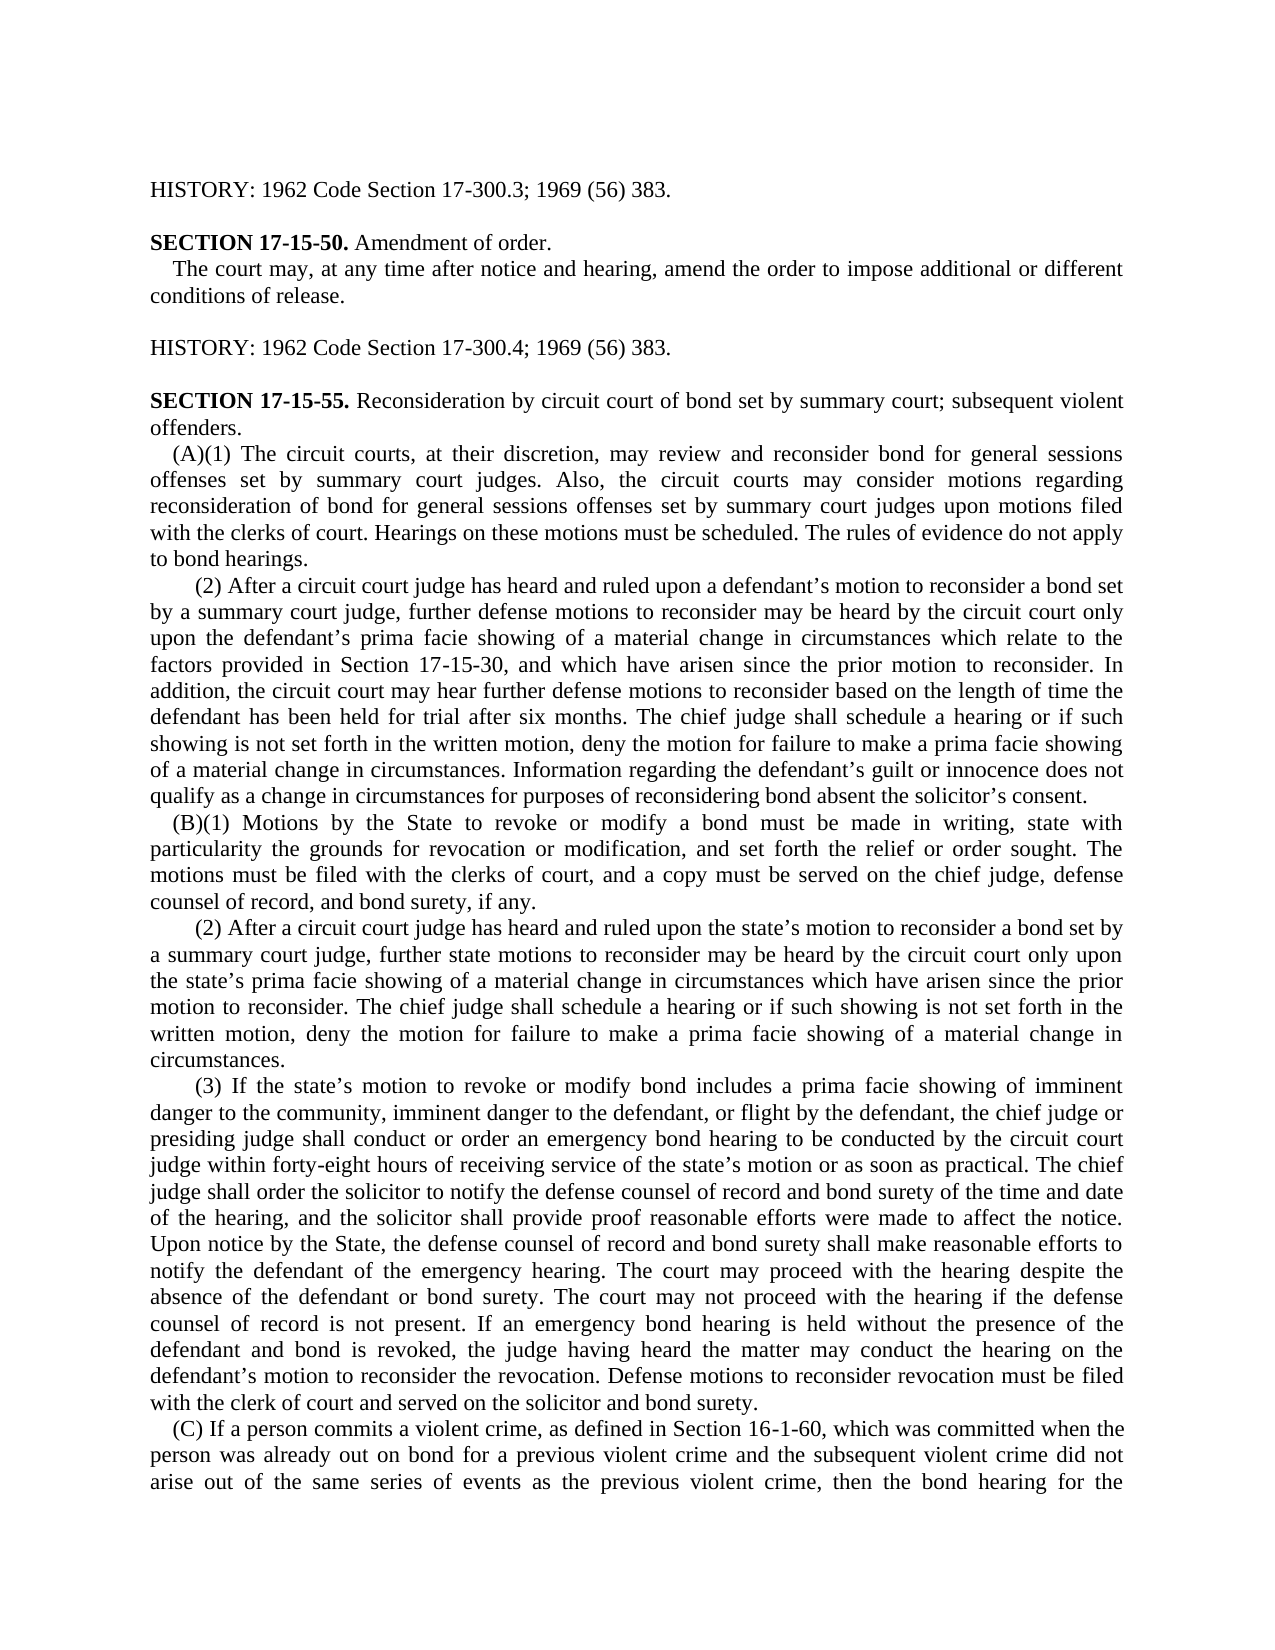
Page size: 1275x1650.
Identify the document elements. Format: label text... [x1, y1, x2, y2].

text SECTION 17-15-55. Reconsideration by circuit court of bond set by summary court; subsequent violent offenders. [150, 387, 1125, 440]
text HISTORY: 1962 Code Section 17-300.4; 1969 (56) 383. [150, 334, 1125, 361]
text (2) After a circuit court judge has heard and ruled upon a defendant’s motion to reconsider a bond set by a summary court judge, further defense motions to reconsider may be heard by the circuit court only upon the defendant’s prima facie showing of a material change in circumstances which relate to the factors provided in Section 17-15-30, and which have arisen since the prior motion to reconsider. In addition, the circuit court may hear further defense motions to reconsider based on the length of time the defendant has been held for trial after six months. The chief judge shall schedule a hearing or if such showing is not set forth in the written motion, deny the motion for failure to make a prima facie showing of a material change in circumstances. Information regarding the defendant’s guilt or innocence does not qualify as a change in circumstances for purposes of reconsidering bond absent the solicitor’s consent. [150, 572, 1125, 809]
text (A)(1) The circuit courts, at their discretion, may review and reconsider bond for general sessions offenses set by summary court judges. Also, the circuit courts may consider motions regarding reconsideration of bond for general sessions offenses set by summary court judges upon motions filed with the clerks of court. Hearings on these motions must be scheduled. The rules of evidence do not apply to bond hearings. [150, 440, 1125, 572]
text (3) If the state’s motion to revoke or modify bond includes a prima facie showing of imminent danger to the community, imminent danger to the defendant, or flight by the defendant, the chief judge or presiding judge shall conduct or order an emergency bond hearing to be conducted by the circuit court judge within forty-eight hours of receiving service of the state’s motion or as soon as practical. The chief judge shall order the solicitor to notify the defense counsel of record and bond surety of the time and date of the hearing, and the solicitor shall provide proof reasonable efforts were made to affect the notice. Upon notice by the State, the defense counsel of record and bond surety shall make reasonable efforts to notify the defendant of the emergency hearing. The court may proceed with the hearing despite the absence of the defendant or bond surety. The court may not proceed with the hearing if the defense counsel of record is not present. If an emergency bond hearing is held without the presence of the defendant and bond is revoked, the judge having heard the matter may conduct the hearing on the defendant’s motion to reconsider the revocation. Defense motions to reconsider revocation must be filed with the clerk of court and served on the solicitor and bond surety. [150, 1072, 1125, 1415]
text SECTION 17-15-50. Amendment of order. [150, 229, 1125, 255]
text The court may, at any time after notice and hearing, amend the order to impose additional or different conditions of release. [150, 255, 1125, 308]
text HISTORY: 1962 Code Section 17-300.3; 1969 (56) 383. [150, 176, 1125, 203]
text (B)(1) Motions by the State to revoke or modify a bond must be made in writing, state with particularity the grounds for revocation or modification, and set forth the relief or order sought. The motions must be filed with the clerks of court, and a copy must be served on the chief judge, defense counsel of record, and bond surety, if any. [150, 809, 1125, 914]
text (2) After a circuit court judge has heard and ruled upon the state’s motion to reconsider a bond set by a summary court judge, further state motions to reconsider may be heard by the circuit court only upon the state’s prima facie showing of a material change in circumstances which have arisen since the prior motion to reconsider. The chief judge shall schedule a hearing or if such showing is not set forth in the written motion, deny the motion for failure to make a prima facie showing of a material change in circumstances. [150, 914, 1125, 1072]
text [150, 1415, 1125, 1494]
